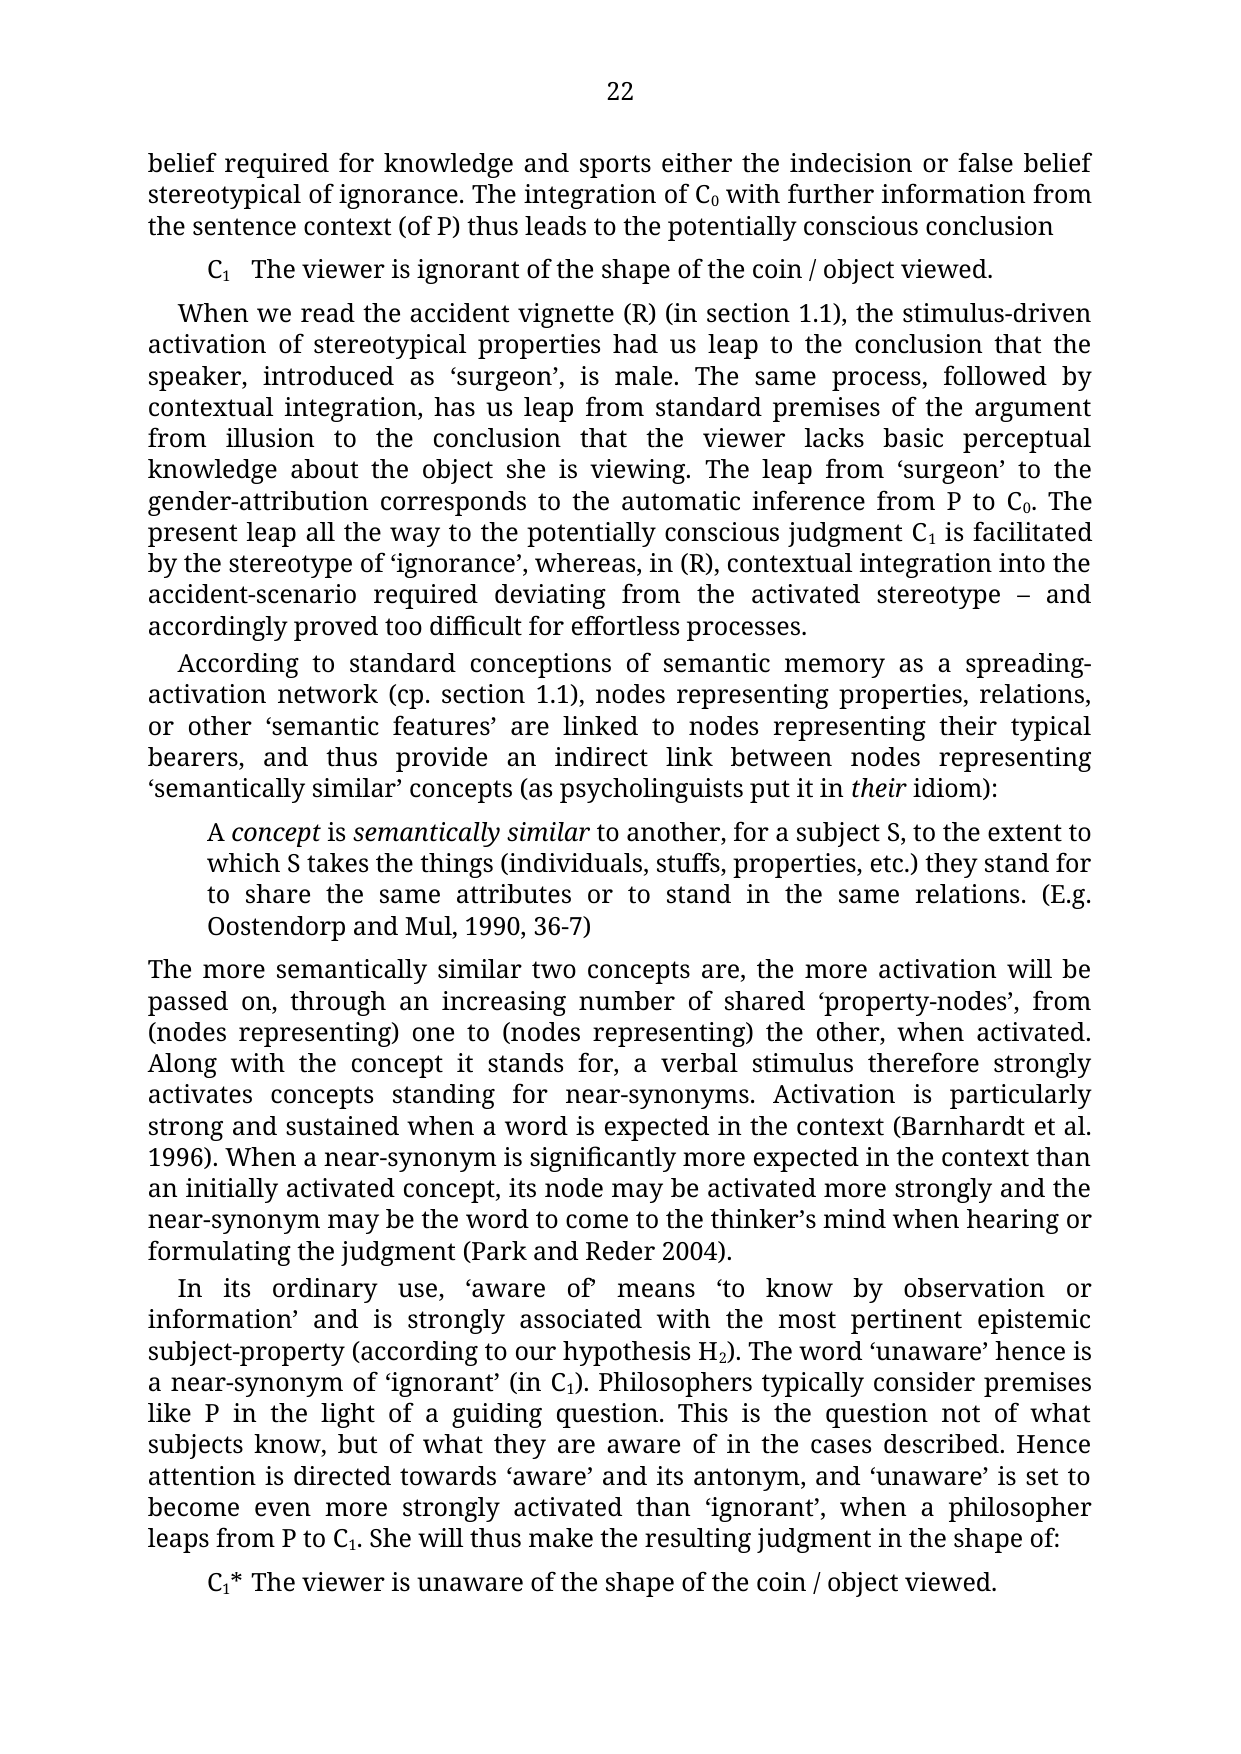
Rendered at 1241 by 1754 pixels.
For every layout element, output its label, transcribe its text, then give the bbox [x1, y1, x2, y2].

text The more semantically similar two concepts are, the more activation will be passed on, through an increasing number of shared ‘property-nodes’, from (nodes representing) one to (nodes representing) the other, when activated. Along with the concept it stands for, a verbal stimulus therefore strongly activates concepts standing for near-synonyms. Activation is particularly strong and sustained when a word is expected in the context (Barnhardt et al. 1996). When a near-synonym is significantly more expected in the context than an initially activated concept, its node may be activated more strongly and the near-synonym may be the word to come to the thinker’s mind when hearing or formulating the judgment (Park and Reder 2004). [148, 954, 1092, 1266]
text C1* The viewer is unaware of the shape of the coin / object viewed. [207, 1566, 1092, 1598]
text When we read the accident vignette (R) (in section 1.1), the stimulus-driven activation of stereotypical properties had us leap to the conclusion that the speaker, introduced as ‘surgeon’, is male. The same process, followed by contextual integration, has us leap from standard premises of the argument from illusion to the conclusion that the viewer lacks basic perceptual knowledge about the object she is viewing. The leap from ‘surgeon’ to the gender-attribution corresponds to the automatic inference from P to C0. The present leap all the way to the potentially conscious judgment C1 is facilitated by the stereotype of ‘ignorance’, whereas, in (R), contextual integration into the accident-scenario required deviating from the activated stereotype – and accordingly proved too difficult for effortless processes. [148, 298, 1092, 641]
text A concept is semantically similar to another, for a subject S, to the extent to which S takes the things (individuals, stuffs, properties, etc.) they stand for to share the same attributes or to stand in the same relations. (E.g. Oostendorp and Mul, 1990, 36-7) [207, 816, 1092, 941]
text According to standard conceptions of semantic memory as a spreading-activation network (cp. section 1.1), nodes representing properties, relations, or other ‘semantic features’ are linked to nodes representing their typical bearers, and thus provide an indirect link between nodes representing ‘semantically similar’ concepts (as psycholinguists put it in their idiom): [148, 648, 1092, 804]
text In its ordinary use, ‘aware of’ means ‘to know by observation or information’ and is strongly associated with the most pertinent epistemic subject-property (according to our hypothesis H2). The word ‘unaware’ hence is a near-synonym of ‘ignorant’ (in C1). Philosophers typically consider premises like P in the light of a guiding question. This is the question not of what subjects know, but of what they are aware of in the cases described. Hence attention is directed towards ‘aware’ and its antonym, and ‘unaware’ is set to become even more strongly activated than ‘ignorant’, when a philosopher leaps from P to C1. She will thus make the resulting judgment in the shape of: [148, 1273, 1092, 1554]
text C1 The viewer is ignorant of the shape of the coin / object viewed. [207, 254, 1092, 285]
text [148, 148, 1092, 241]
